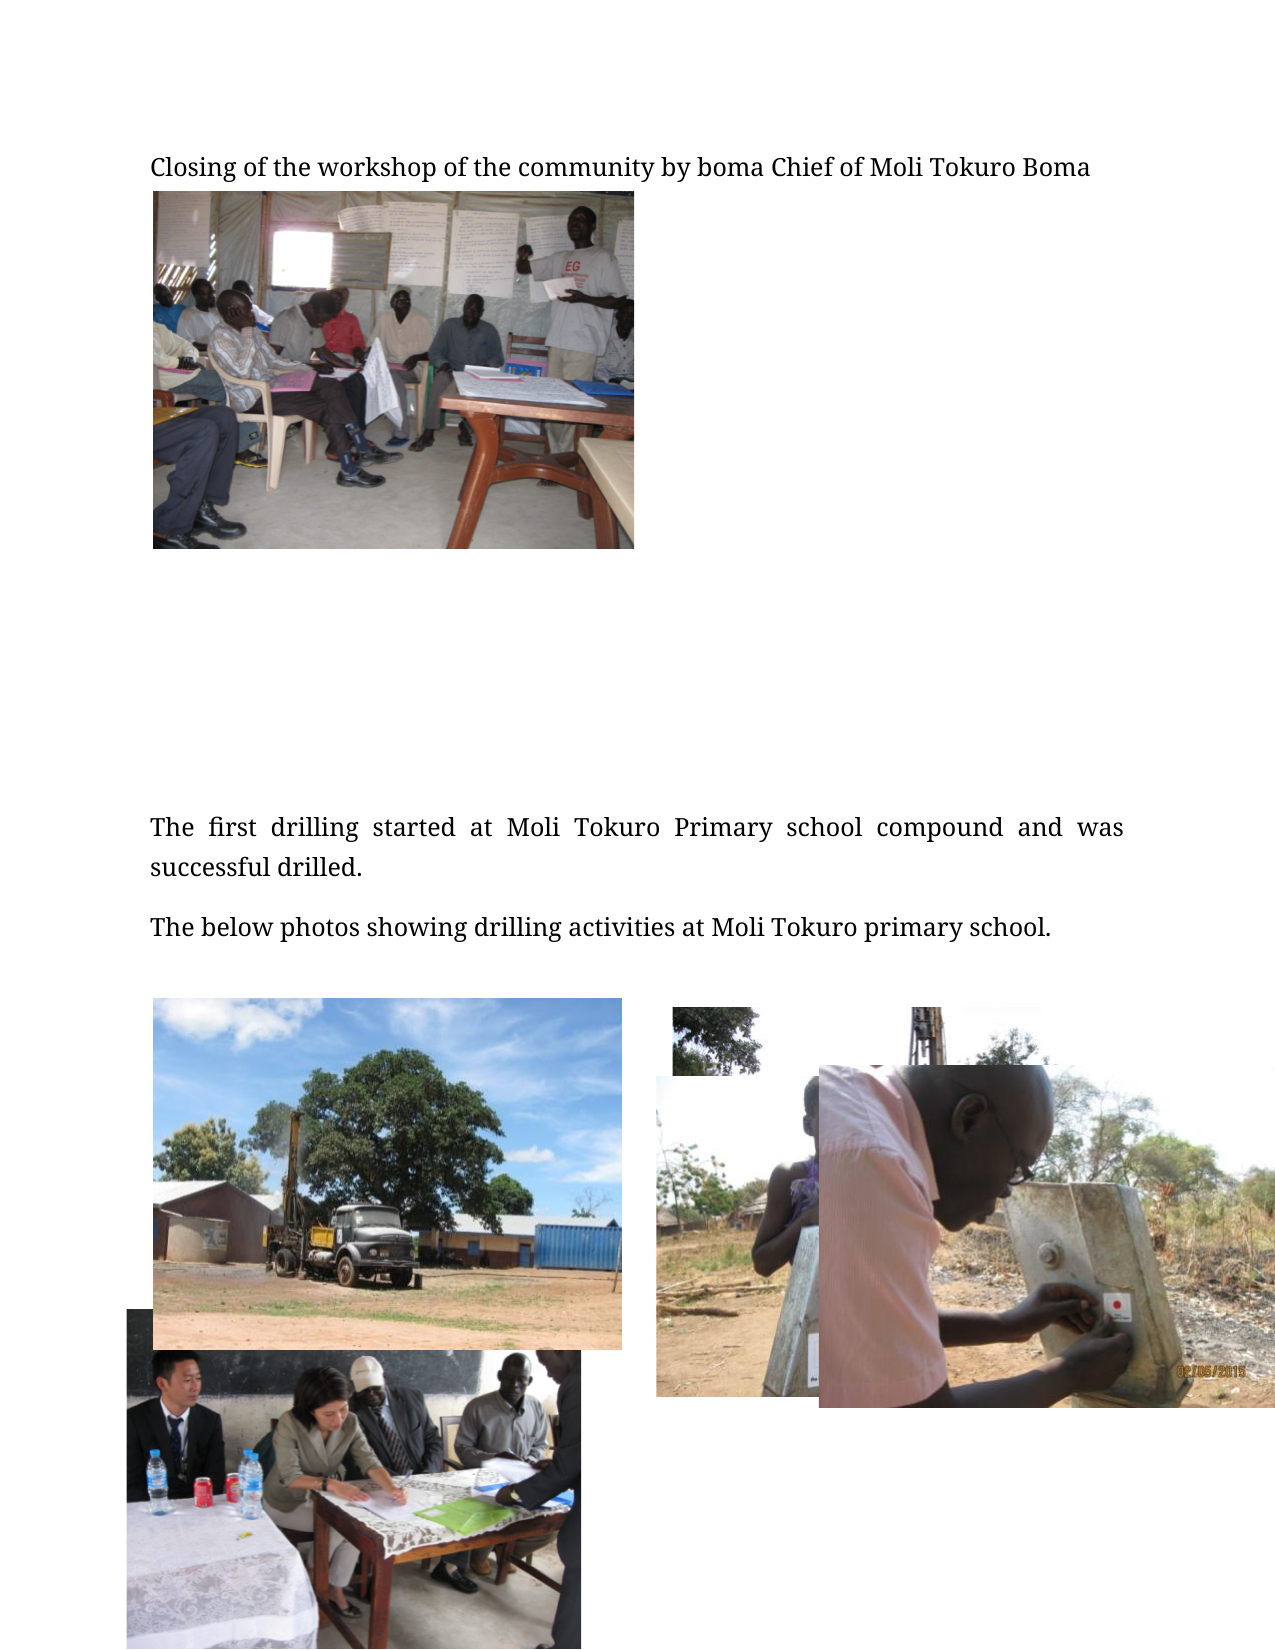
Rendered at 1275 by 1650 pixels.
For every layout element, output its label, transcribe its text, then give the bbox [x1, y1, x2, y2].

picture [126, 998, 622, 1647]
text The first drilling started at Moli Tokuro Primary school compound and was successful drilled. [150, 810, 1125, 883]
text Closing of the workshop of the community by boma Chief of Moli Tokuro Boma [150, 150, 1125, 184]
picture [153, 191, 635, 548]
picture [656, 1007, 1275, 1406]
text The below photos showing drilling activities at Moli Tokuro primary school. [150, 909, 1125, 943]
